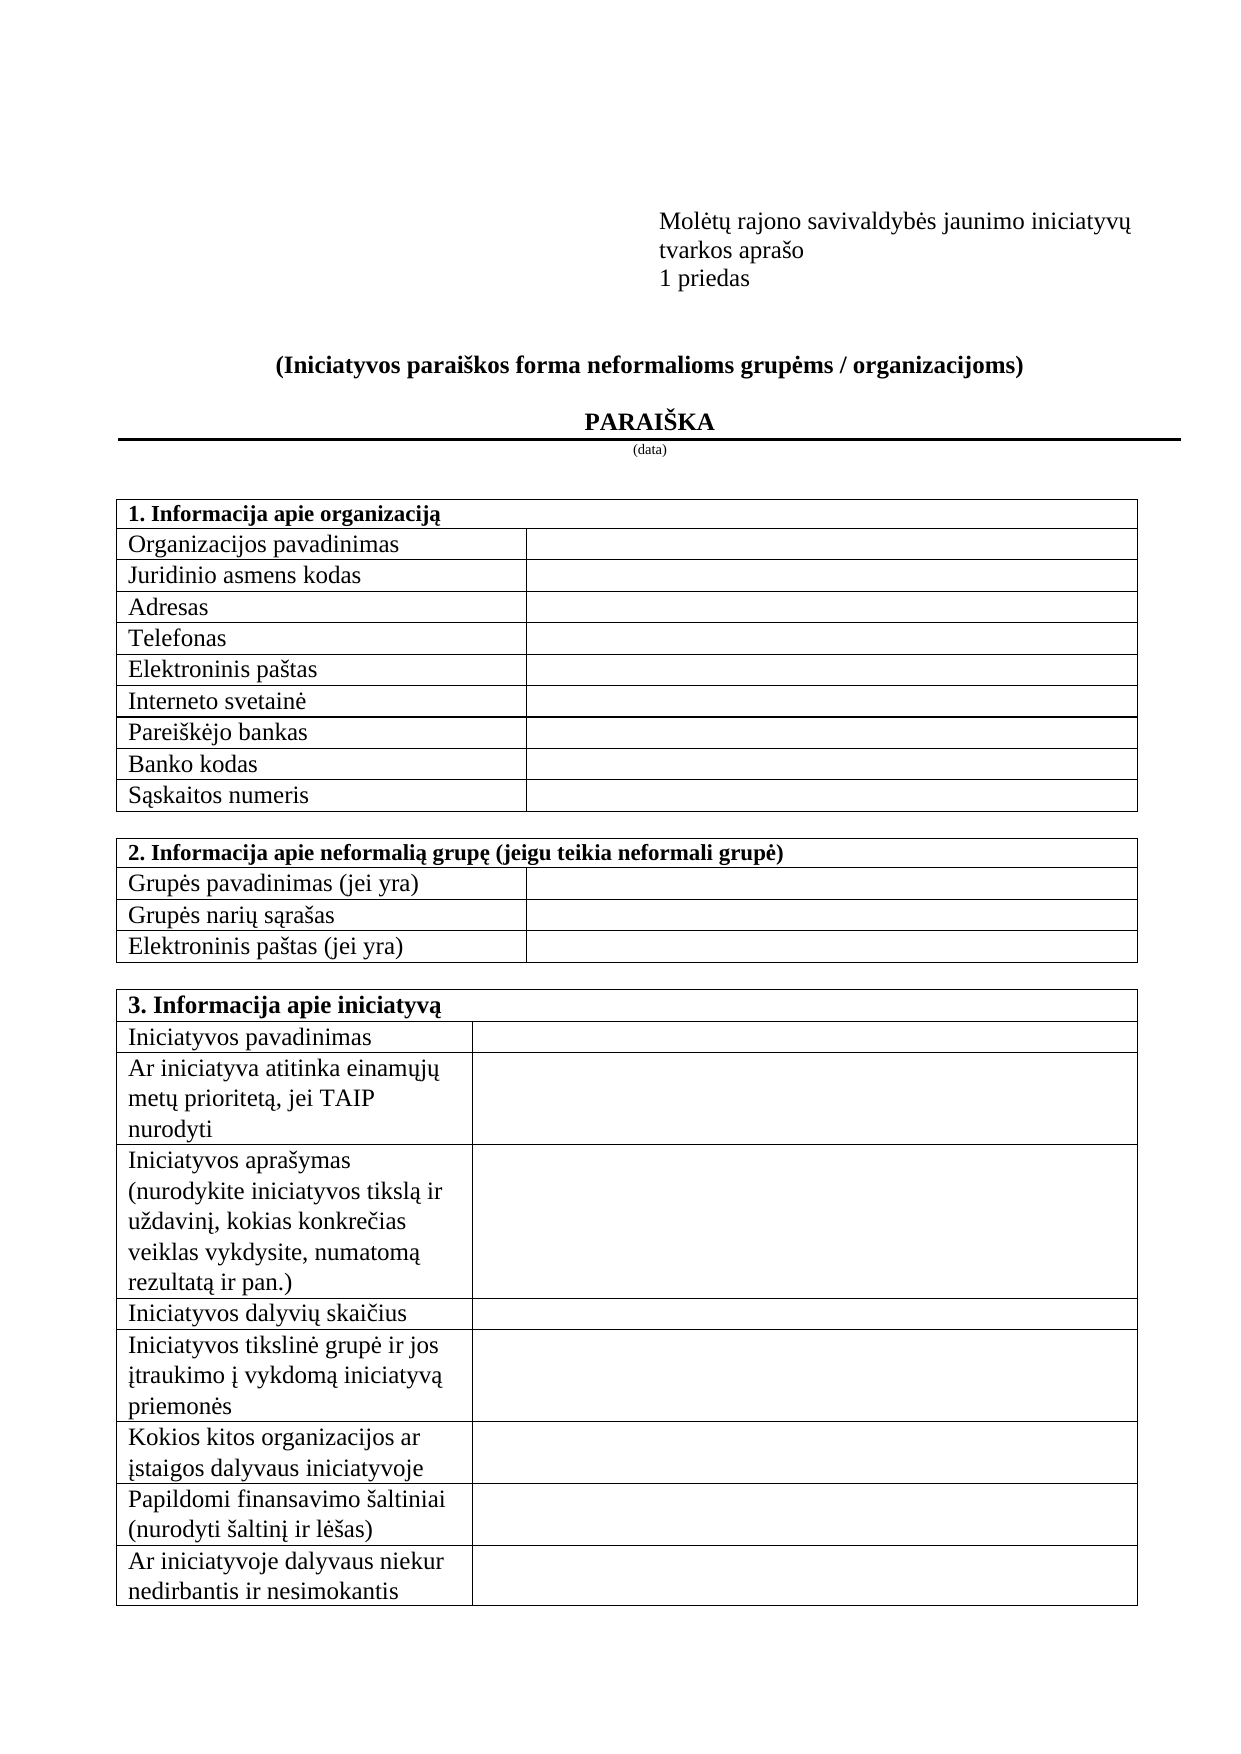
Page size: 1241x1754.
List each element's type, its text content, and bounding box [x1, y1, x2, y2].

table_cell [473, 1053, 1137, 1144]
table_cell [527, 900, 1137, 930]
table_cell [527, 686, 1137, 716]
table_cell Interneto svetainė [117, 686, 526, 716]
table_cell Iniciatyvos tikslinė grupė ir jos įtraukimo į vykdomą iniciatyvą priemonės [117, 1330, 472, 1421]
table_header 1. Informacija apie organizaciją [117, 500, 1137, 528]
table_cell Sąskaitos numeris [117, 780, 526, 811]
table_cell [527, 718, 1137, 748]
text 1 priedas [659, 263, 1181, 292]
table_cell [527, 749, 1137, 779]
table_cell [527, 780, 1137, 811]
table_cell [527, 868, 1137, 899]
table_cell Grupės pavadinimas (jei yra) [117, 868, 526, 899]
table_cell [117, 1546, 472, 1605]
table_cell Telefonas [117, 623, 526, 653]
table_cell Elektroninis paštas [117, 655, 526, 685]
table_cell Elektroninis paštas (jei yra) [117, 931, 526, 962]
text (data) [118, 441, 1181, 470]
table_cell Grupės narių sąrašas [117, 900, 526, 930]
table_header 2. Informacija apie neformalią grupę (jeigu teikia neformali grupė) [117, 839, 1137, 867]
text (Iniciatyvos paraiškos forma neformalioms grupėms / organizacijoms) [118, 350, 1181, 378]
table_cell [473, 1546, 1137, 1605]
table_cell [527, 655, 1137, 685]
table_cell [527, 560, 1137, 591]
text PARAIŠKA [118, 407, 1181, 438]
table_cell [527, 592, 1137, 622]
table_cell Ar iniciatyva atitinka einamųjų metų prioritetą, jei TAIP nurodyti [117, 1053, 472, 1144]
table_cell [527, 529, 1137, 559]
table_cell Adresas [117, 592, 526, 622]
table_header 3. Informacija apie iniciatyvą [117, 990, 1137, 1021]
table_cell [473, 1422, 1137, 1483]
table_cell [527, 931, 1137, 962]
table_cell Pareiškėjo bankas [117, 718, 526, 748]
table_cell Organizacijos pavadinimas [117, 529, 526, 559]
text Molėtų rajono savivaldybės jaunimo iniciatyvų tvarkos aprašo [659, 206, 1181, 263]
table_cell [473, 1299, 1137, 1329]
table_cell Iniciatyvos dalyvių skaičius [117, 1299, 472, 1329]
table_cell Kokios kitos organizacijos ar įstaigos dalyvaus iniciatyvoje [117, 1422, 472, 1483]
table_cell Iniciatyvos aprašymas (nurodykite iniciatyvos tikslą ir uždavinį, kokias konkrečias veiklas vykdysite, numatomą rezultatą ir pan.) [117, 1145, 472, 1297]
table_cell [527, 623, 1137, 653]
table_cell [473, 1022, 1137, 1052]
table_cell Papildomi finansavimo šaltiniai (nurodyti šaltinį ir lėšas) [117, 1484, 472, 1545]
table_cell Juridinio asmens kodas [117, 560, 526, 591]
table_cell Banko kodas [117, 749, 526, 779]
table_cell [473, 1145, 1137, 1297]
table_cell Iniciatyvos pavadinimas [117, 1022, 472, 1052]
table_cell [473, 1330, 1137, 1421]
table_cell [473, 1484, 1137, 1545]
